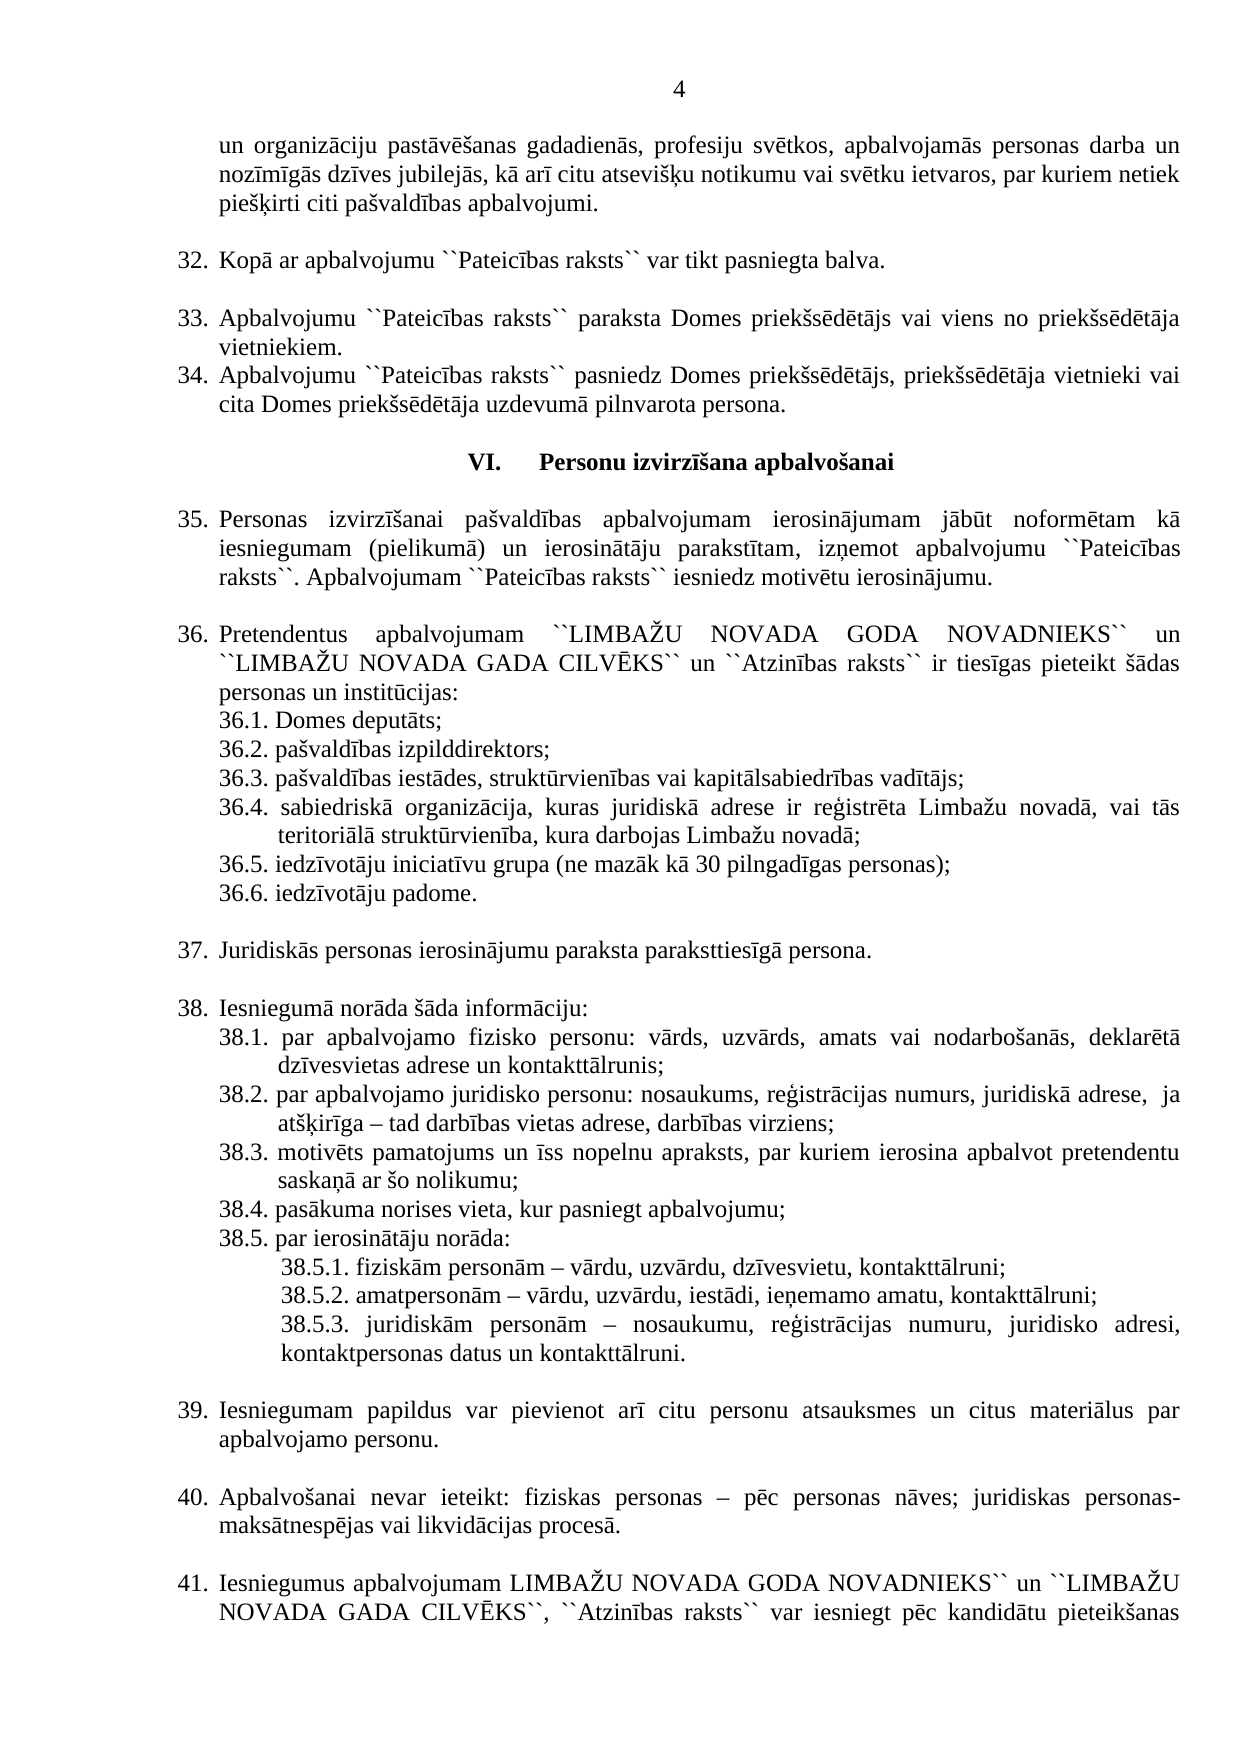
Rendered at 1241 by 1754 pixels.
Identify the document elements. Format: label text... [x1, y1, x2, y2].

list Personu izvirzīšana apbalvošanai [215, 447, 1181, 476]
text 38.1. par apbalvojamo fizisko personu: vārds, uzvārds, amats vai nodarbošanās, deklarētā dzīvesvietas adrese un kontakttālrunis; [218, 1022, 1181, 1079]
list Apbalvojumu ``Pateicības raksts`` paraksta Domes priekšsēdētājs vai viens no priekšsēdētāja vietniekiem. [177, 303, 1181, 361]
text 36.2. pašvaldības izpilddirektors; [218, 734, 1181, 763]
text 38.4. pasākuma norises vieta, kur pasniegt apbalvojumu; [218, 1194, 1181, 1223]
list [177, 1568, 1181, 1626]
text 36.1. Domes deputāts; [218, 706, 1181, 734]
list Pretendentus apbalvojumam ``LIMBAŽU NOVADA GODA NOVADNIEKS`` un ``LIMBAŽU NOVADA GADA CILVĒKS`` un ``Atzinības raksts`` ir tiesīgas pieteikt šādas personas un institūcijas: [177, 619, 1181, 706]
list Juridiskās personas ierosinājumu paraksta paraksttiesīgā persona. [177, 936, 1181, 964]
text 36.5. iedzīvotāju iniciatīvu grupa (ne mazāk kā 30 pilngadīgas personas); [218, 849, 1181, 878]
text 38.3. motivēts pamatojums un īss nopelnu apraksts, par kuriem ierosina apbalvot pretendentu saskaņā ar šo nolikumu; [218, 1137, 1181, 1194]
list Apbalvošanai nevar ieteikt: fiziskas personas – pēc personas nāves; juridiskas personas- maksātnespējas vai likvidācijas procesā. [177, 1482, 1181, 1539]
text 36.6. iedzīvotāju padome. [218, 878, 1181, 907]
list Personas izvirzīšanai pašvaldības apbalvojumam ierosinājumam jābūt noformētam kā iesniegumam (pielikumā) un ierosinātāju parakstītam, izņemot apbalvojumu ``Pateicības raksts``. Apbalvojumam ``Pateicības raksts`` iesniedz motivētu ierosinājumu. [177, 504, 1181, 591]
text 38.5.3. juridiskām personām – nosaukumu, reģistrācijas numuru, juridisko adresi, kontaktpersonas datus un kontakttālruni. [281, 1309, 1181, 1367]
text 36.4. sabiedriskā organizācija, kuras juridiskā adrese ir reģistrēta Limbažu novadā, vai tās teritoriālā struktūrvienība, kura darbojas Limbažu novadā; [218, 792, 1181, 849]
list Iesniegumam papildus var pievienot arī citu personu atsauksmes un citus materiālus par apbalvojamo personu. [177, 1396, 1181, 1453]
text 38.5.2. amatpersonām – vārdu, uzvārdu, iestādi, ieņemamo amatu, kontakttālruni; [281, 1281, 1181, 1309]
text 38.5.1. fiziskām personām – vārdu, uzvārdu, dzīvesvietu, kontakttālruni; [281, 1252, 1181, 1281]
text 38.5. par ierosinātāju norāda: [218, 1223, 1181, 1252]
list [177, 131, 1181, 217]
text 36.3. pašvaldības iestādes, struktūrvienības vai kapitālsabiedrības vadītājs; [218, 763, 1181, 792]
list Kopā ar apbalvojumu ``Pateicības raksts`` var tikt pasniegta balva. [177, 246, 1181, 274]
text 38.2. par apbalvojamo juridisko personu: nosaukums, reģistrācijas numurs, juridiskā adrese, ja atšķirīga – tad darbības vietas adrese, darbības virziens; [218, 1079, 1181, 1137]
list Iesniegumā norāda šāda informāciju: [177, 993, 1181, 1022]
list Apbalvojumu ``Pateicības raksts`` pasniedz Domes priekšsēdētājs, priekšsēdētāja vietnieki vai cita Domes priekšsēdētāja uzdevumā pilnvarota persona. [177, 361, 1181, 418]
